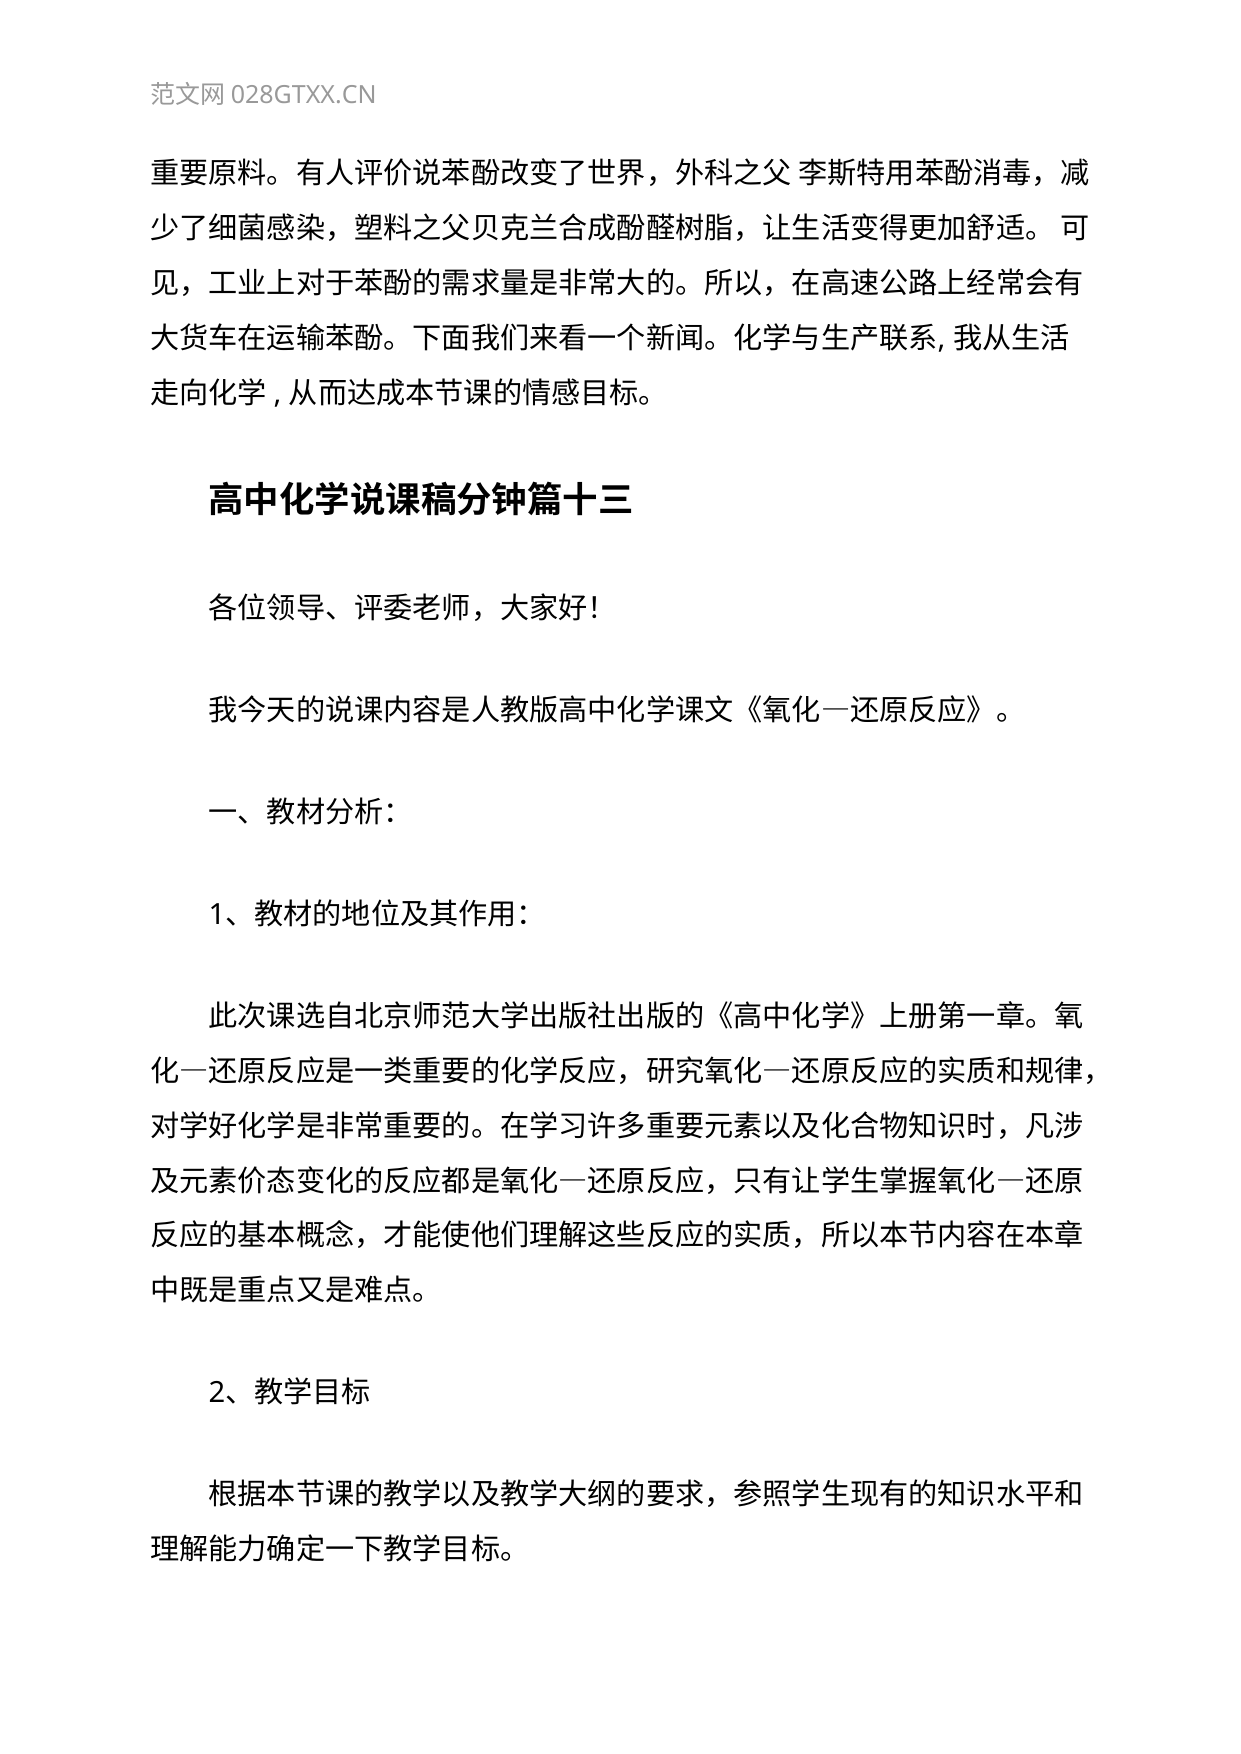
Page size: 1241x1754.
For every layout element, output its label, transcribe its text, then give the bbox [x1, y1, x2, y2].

text 各位领导、评委老师，大家好！ [150, 585, 1090, 627]
text 1、教材的地位及其作用： [150, 890, 1090, 933]
text 高中化学说课稿分钟篇十三 [150, 472, 1090, 523]
text 我今天的说课内容是人教版高中化学课文《氧化—还原反应》。 [150, 687, 1090, 729]
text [150, 150, 1090, 412]
text 2、教学目标 [150, 1369, 1090, 1411]
text 根据本节课的教学以及教学大纲的要求，参照学生现有的知识水平和理解能力确定一下教学目标。 [150, 1471, 1090, 1568]
text 此次课选自北京师范大学出版社出版的《高中化学》上册第一章。氧化—还原反应是一类重要的化学反应，研究氧化—还原反应的实质和规律，对学好化学是非常重要的。在学习许多重要元素以及化合物知识时，凡涉及元素价态变化的反应都是氧化—还原反应，只有让学生掌握氧化—还原反应的基本概念，才能使他们理解这些反应的实质，所以本节内容在本章中既是重点又是难点。 [150, 992, 1090, 1309]
text 一、教材分析： [150, 789, 1090, 831]
